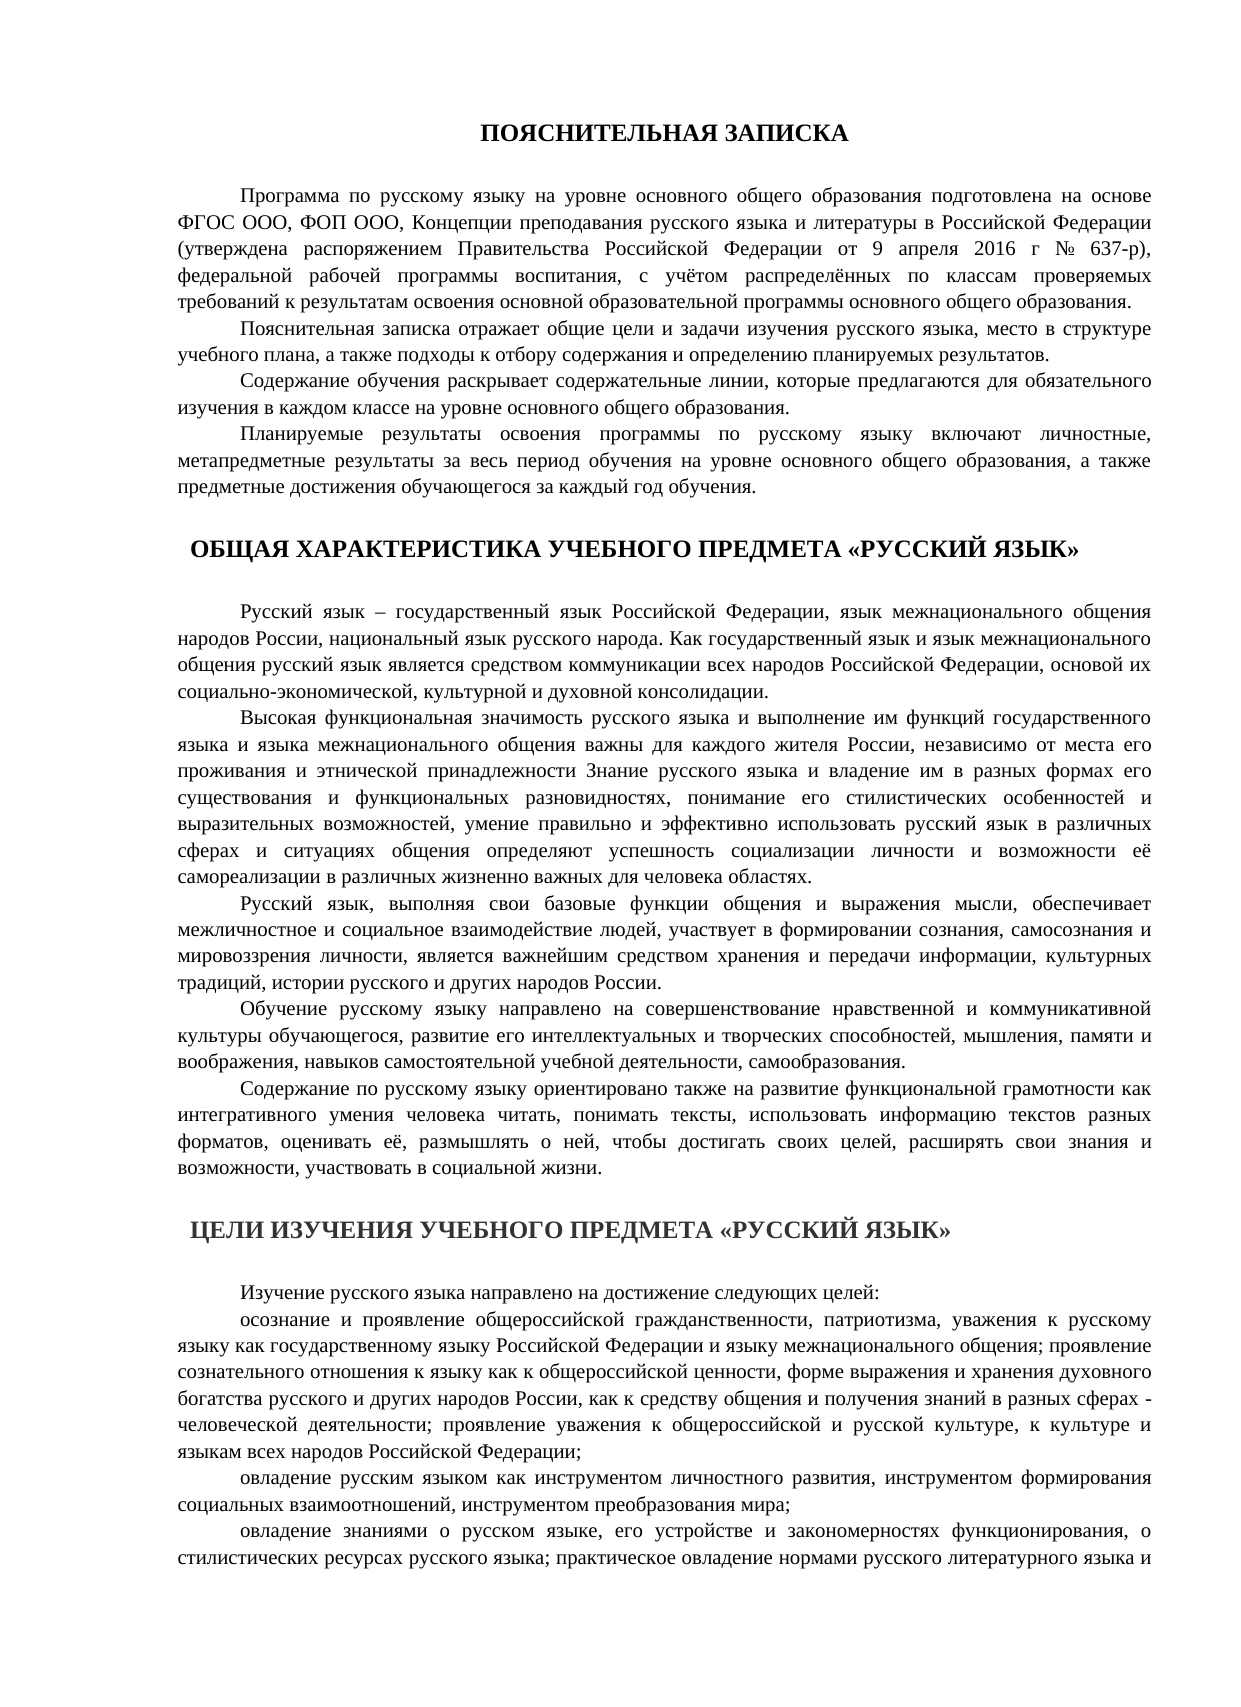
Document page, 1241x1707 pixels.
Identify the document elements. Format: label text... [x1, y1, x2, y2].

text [177, 1518, 1152, 1569]
text Планируемые результаты освоения программы по русскому языку включают личностные, метапредметные результаты за весь период обучения на уровне основного общего образования, а также предметные достижения обучающегося за каждый год обучения. [177, 421, 1152, 498]
text ЦЕЛИ ИЗУЧЕНИЯ УЧЕБНОГО ПРЕДМЕТА «РУССКИЙ ЯЗЫК» [190, 1215, 1152, 1244]
text Изучение русского языка направлено на достижение следующих целей: [177, 1280, 1152, 1304]
text овладение русским языком как инструментом личностного развития, инструментом формирования социальных взаимоотношений, инструментом преобразования мира; [177, 1465, 1152, 1516]
text Русский язык – государственный язык Российской Федерации, язык межнационального общения народов России, национальный язык русского народа. Как государственный язык и язык межнационального общения русский язык является средством коммуникации всех народов Российской Федерации, основой их социально-экономической, культурной и духовной консолидации. [177, 599, 1152, 703]
text осознание и проявление общероссийской гражданственности, патриотизма, уважения к русскому языку как государственному языку Российской Федерации и языку межнационального общения; проявление сознательного отношения к языку как к общероссийской ценности, форме выражения и хранения духовного богатства русского и других народов России, как к средству общения и получения знаний в разных сферах ­человеческой деятельности; проявление уважения к общероссийской и русской культуре, к культуре и языкам всех народов Российской Федерации; [177, 1307, 1152, 1463]
text Содержание обучения раскрывает содержательные линии, которые предлагаются для обязательного изучения в каждом классе на уровне основного общего образования. [177, 368, 1152, 419]
text Пояснительная записка отражает общие цели и задачи изучения русского языка, место в структуре учебного плана, а также подходы к отбору содержания и определению планируемых результатов. [177, 316, 1152, 366]
text Обучение русскому языку направлено на совершенствование нравственной и коммуникативной культуры обучающегося, развитие его интеллектуальных и творческих способностей, мышления, памяти и воображения, навыков самостоятельной учебной деятельности, самообразования. [177, 996, 1152, 1073]
text Программа по русскому языку на уровне основного общего образования подготовлена на основе ФГОС ООО, ФОП ООО, Концепции преподавания русского языка и литературы в Российской Федерации (утверждена распоряжением Правительства Российской Федерации от 9 апреля 2016 г № 637-р), федеральной рабочей программы воспитания, с учётом распределённых по классам проверяемых требований к результатам освоения основной образовательной программы основного общего образования. [177, 183, 1152, 313]
text Содержание по русскому языку ориентировано также на развитие функциональной грамотности как интегративного умения человека читать, понимать тексты, использовать информацию текстов разных форматов, оценивать её, размышлять о ней, чтобы достигать своих целей, расширять свои знания и возможности, участвовать в социальной жизни. [177, 1076, 1152, 1179]
text ​​ОБЩАЯ ХАРАКТЕРИСТИКА УЧЕБНОГО ПРЕДМЕТА «РУССКИЙ ЯЗЫК» [190, 534, 1152, 563]
text ПОЯСНИТЕЛЬНАЯ ЗАПИСКА [177, 118, 1152, 147]
text Высокая функциональная значимость русского языка и выполнение им функций государственного языка и языка межнационального общения важны для каждого жителя России, независимо от места его проживания и этнической принадлежности Знание русского языка и владение им в разных формах его существования и функциональных разновидностях, понимание его стилистических особенностей и выразительных возможностей, умение правильно и эффективно использовать русский язык в различных сферах и ситуациях общения определяют успешность социализации личности и возможности её самореализации в различных жизненно важных для человека областях. [177, 705, 1152, 888]
text Русский язык, выполняя свои базовые функции общения и выражения мысли, обеспечивает межличностное и социальное взаимодействие людей, участвует в формировании сознания, самосознания и мировоззрения личности, является важнейшим средством хранения и передачи информации, культурных традиций, истории русского и других народов России. [177, 890, 1152, 994]
